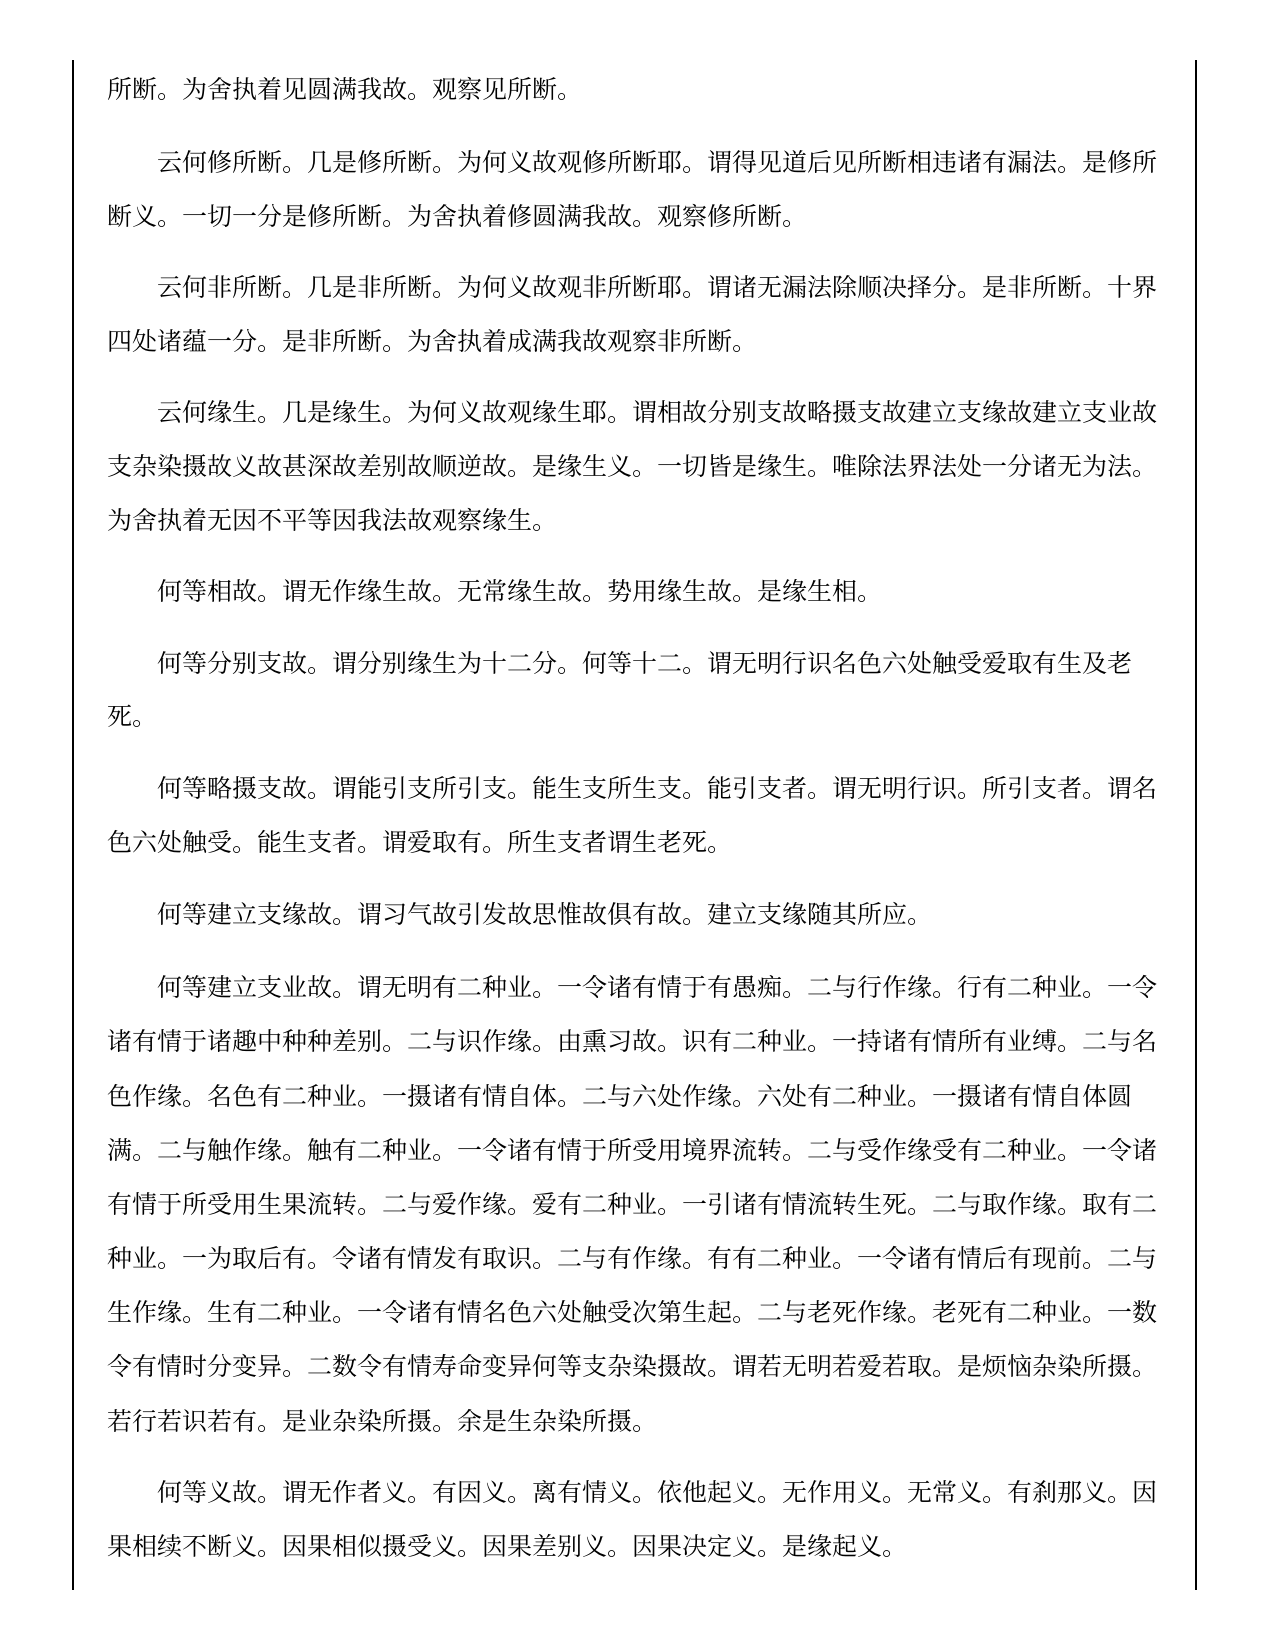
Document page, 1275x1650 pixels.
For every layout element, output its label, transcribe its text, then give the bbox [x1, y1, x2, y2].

text 云何非所断。几是非所断。为何义故观非所断耶。谓诸无漏法除顺决择分。是非所断。十界四处诸蕴一分。是非所断。为舍执着成满我故观察非所断。 [107, 267, 1159, 358]
text 何等略摄支故。谓能引支所引支。能生支所生支。能引支者。谓无明行识。所引支者。谓名色六处触受。能生支者。谓爱取有。所生支者谓生老死。 [107, 768, 1159, 858]
text 何等相故。谓无作缘生故。无常缘生故。势用缘生故。是缘生相。 [157, 572, 1173, 608]
text 所断。为舍执着见圆满我故。观察见所断。 [107, 70, 1173, 106]
text 何等建立支业故。谓无明有二种业。一令诸有情于有愚痴。二与行作缘。行有二种业。一令诸有情于诸趣中种种差别。二与识作缘。由熏习故。识有二种业。一持诸有情所有业缚。二与名色作缘。名色有二种业。一摄诸有情自体。二与六处作缘。六处有二种业。一摄诸有情自体圆 满。二与触作缘。触有二种业。一令诸有情于所受用境界流转。二与受作缘受有二种业。一令诸有情于所受用生果流转。二与爱作缘。爱有二种业。一引诸有情流转生死。二与取作缘。取有二种业。一为取后有。令诸有情发有取识。二与有作缘。有有二种业。一令诸有情后有现前。二与生作缘。生有二种业。一令诸有情名色六处触受次第生起。二与老死作缘。老死有二种业。一数令有情时分变异。二数令有情寿命变异何等支杂染摄故。谓若无明若爱若取。是烦恼杂染所摄。若行若识若有。是业杂染所摄。余是生杂染所摄。 [107, 968, 1159, 1437]
text 云何修所断。几是修所断。为何义故观修所断耶。谓得见道后见所断相违诸有漏法。是修所断义。一切一分是修所断。为舍执着修圆满我故。观察修所断。 [107, 142, 1159, 232]
text 云何缘生。几是缘生。为何义故观缘生耶。谓相故分别支故略摄支故建立支缘故建立支业故支杂染摄故义故甚深故差别故顺逆故。是缘生义。一切皆是缘生。唯除法界法处一分诸无为法。为舍执着无因不平等因我法故观察缘生。 [107, 392, 1159, 537]
text 死。 [107, 696, 1173, 732]
text 何等分别支故。谓分别缘生为十二分。何等十二。谓无明行识名色六处触受爱取有生及老 [157, 644, 1173, 680]
text 何等建立支缘故。谓习气故引发故思惟故俱有故。建立支缘随其所应。 [157, 895, 1173, 931]
text 何等义故。谓无作者义。有因义。离有情义。依他起义。无作用义。无常义。有刹那义。因果相续不断义。因果相似摄受义。因果差别义。因果决定义。是缘起义。 [107, 1472, 1159, 1562]
